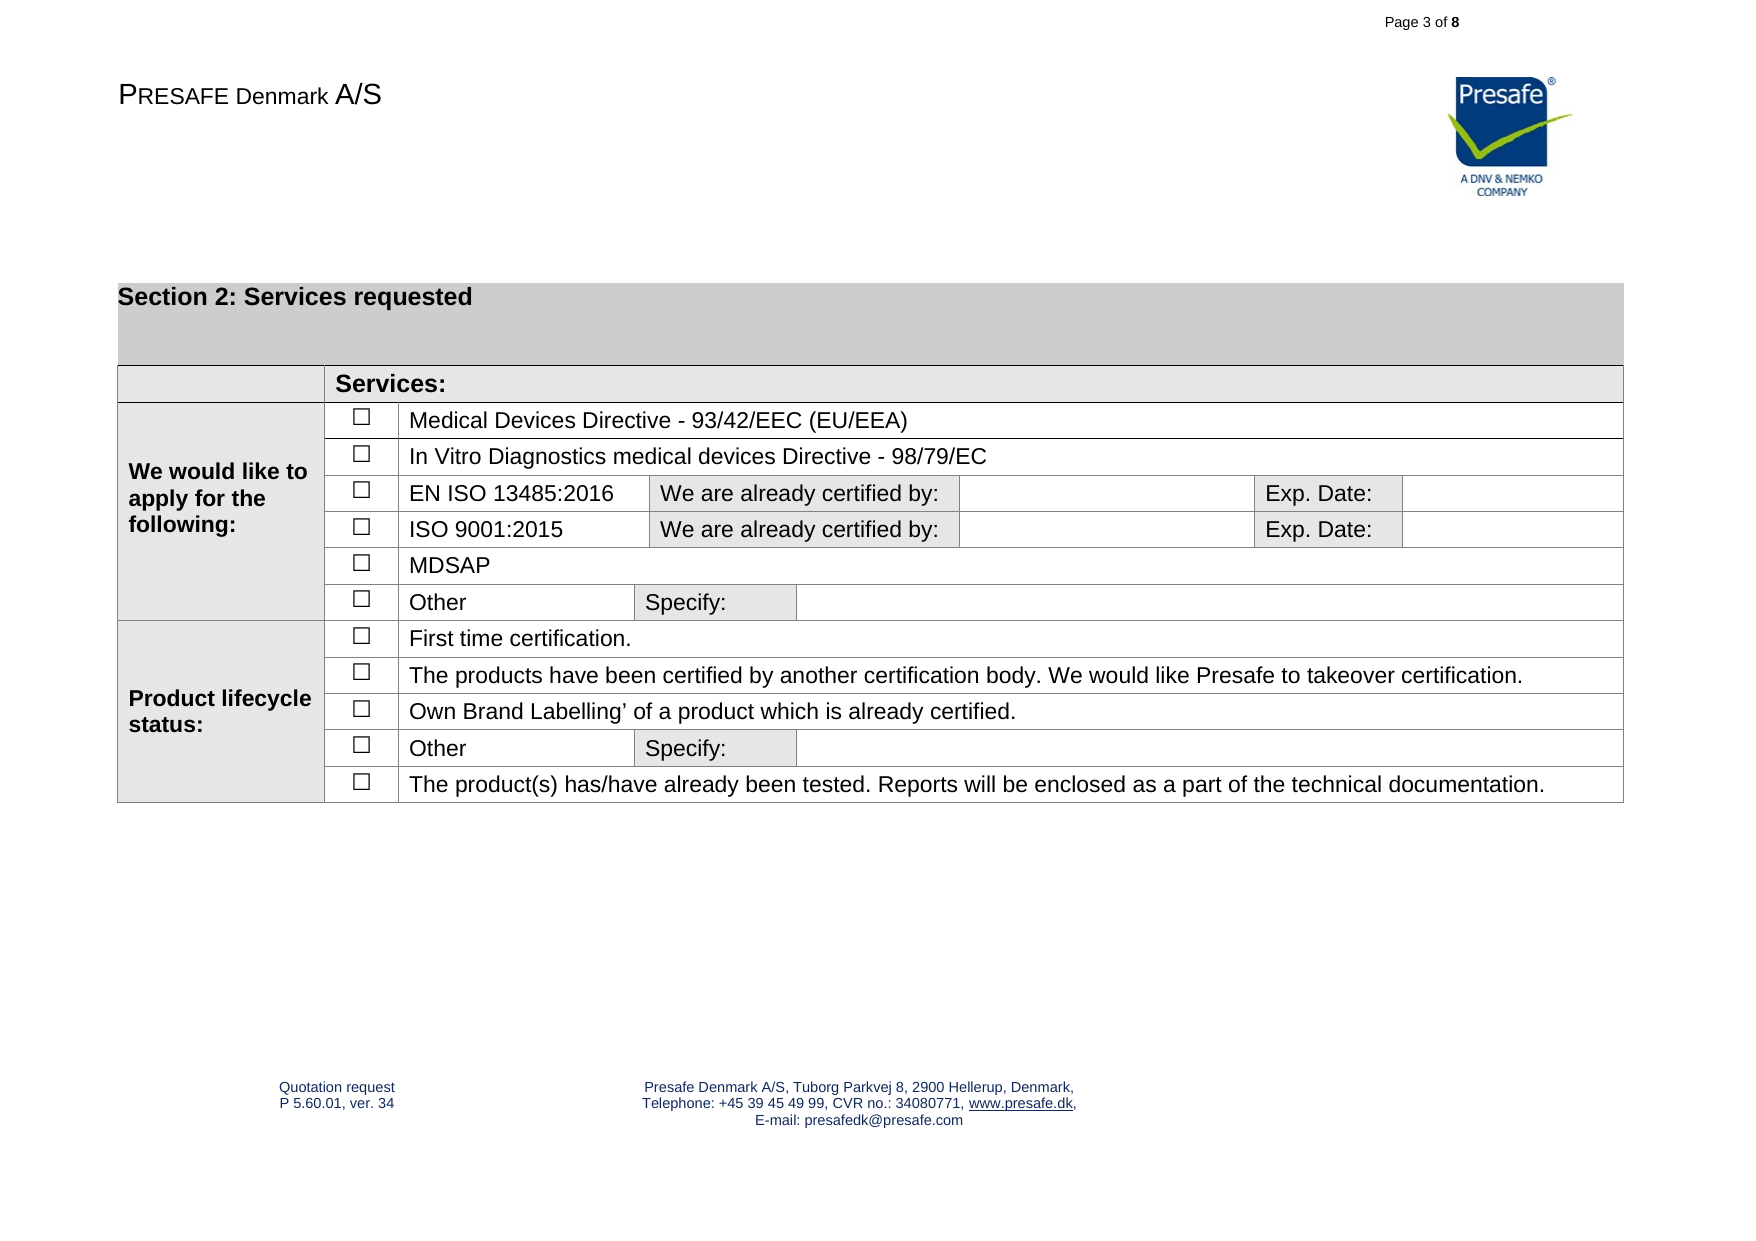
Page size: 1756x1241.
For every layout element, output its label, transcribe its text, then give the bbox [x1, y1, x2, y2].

table_cell We are already certified by: [650, 512, 959, 547]
table_cell Services: [325, 366, 1623, 402]
table_cell We are already certified by: [650, 476, 959, 511]
table_cell Product lifecycle status: [118, 621, 324, 802]
table_cell We would like to apply for the following: [118, 403, 324, 620]
table_cell ☐ [325, 476, 398, 511]
table_cell ☐ [325, 403, 398, 438]
table_cell Exp. Date: [1255, 476, 1402, 511]
table_cell [797, 585, 1623, 620]
table_cell [1403, 512, 1623, 547]
table_cell ☐ [325, 548, 398, 584]
table_cell ☐ [325, 767, 398, 802]
table_cell Other [399, 730, 634, 766]
table_cell ☐ [325, 730, 398, 766]
table_cell ☐ [325, 585, 398, 620]
table_cell EN ISO 13485:2016 [399, 476, 649, 511]
table_cell ☐ [325, 512, 398, 547]
table_cell In Vitro Diagnostics medical devices Directive - 98/79/EC [399, 439, 1623, 474]
table_cell Exp. Date: [1255, 512, 1402, 547]
table_cell Medical Devices Directive - 93/42/EEC (EU/EEA) [399, 403, 1623, 438]
table_cell ☐ [325, 658, 398, 693]
table_cell The product(s) has/have already been tested. Reports will be enclosed as a part of the technical documentation. [399, 767, 1623, 802]
table_cell Own Brand Labelling’ of a product which is already certified. [399, 694, 1623, 729]
table_cell [118, 366, 324, 402]
table_cell ☐ [325, 694, 398, 729]
table_cell Other [399, 585, 634, 620]
table_cell MDSAP [399, 548, 1623, 584]
table_cell ☐ [325, 621, 398, 657]
table_cell ISO 9001:2015 [399, 512, 649, 547]
table_cell [960, 476, 1254, 511]
table_cell The products have been certified by another certification body. We would like Presafe to takeover certification. [399, 658, 1623, 693]
picture [1447, 77, 1573, 196]
table_cell [797, 730, 1623, 766]
table_cell [960, 512, 1254, 547]
table_header Section 2: Services requested [118, 283, 1624, 365]
table_cell First time certification. [399, 621, 1623, 657]
table_cell ☐ [325, 439, 398, 474]
table_cell [1403, 476, 1623, 511]
table_cell Specify: [635, 585, 796, 620]
table_cell Specify: [635, 730, 796, 766]
